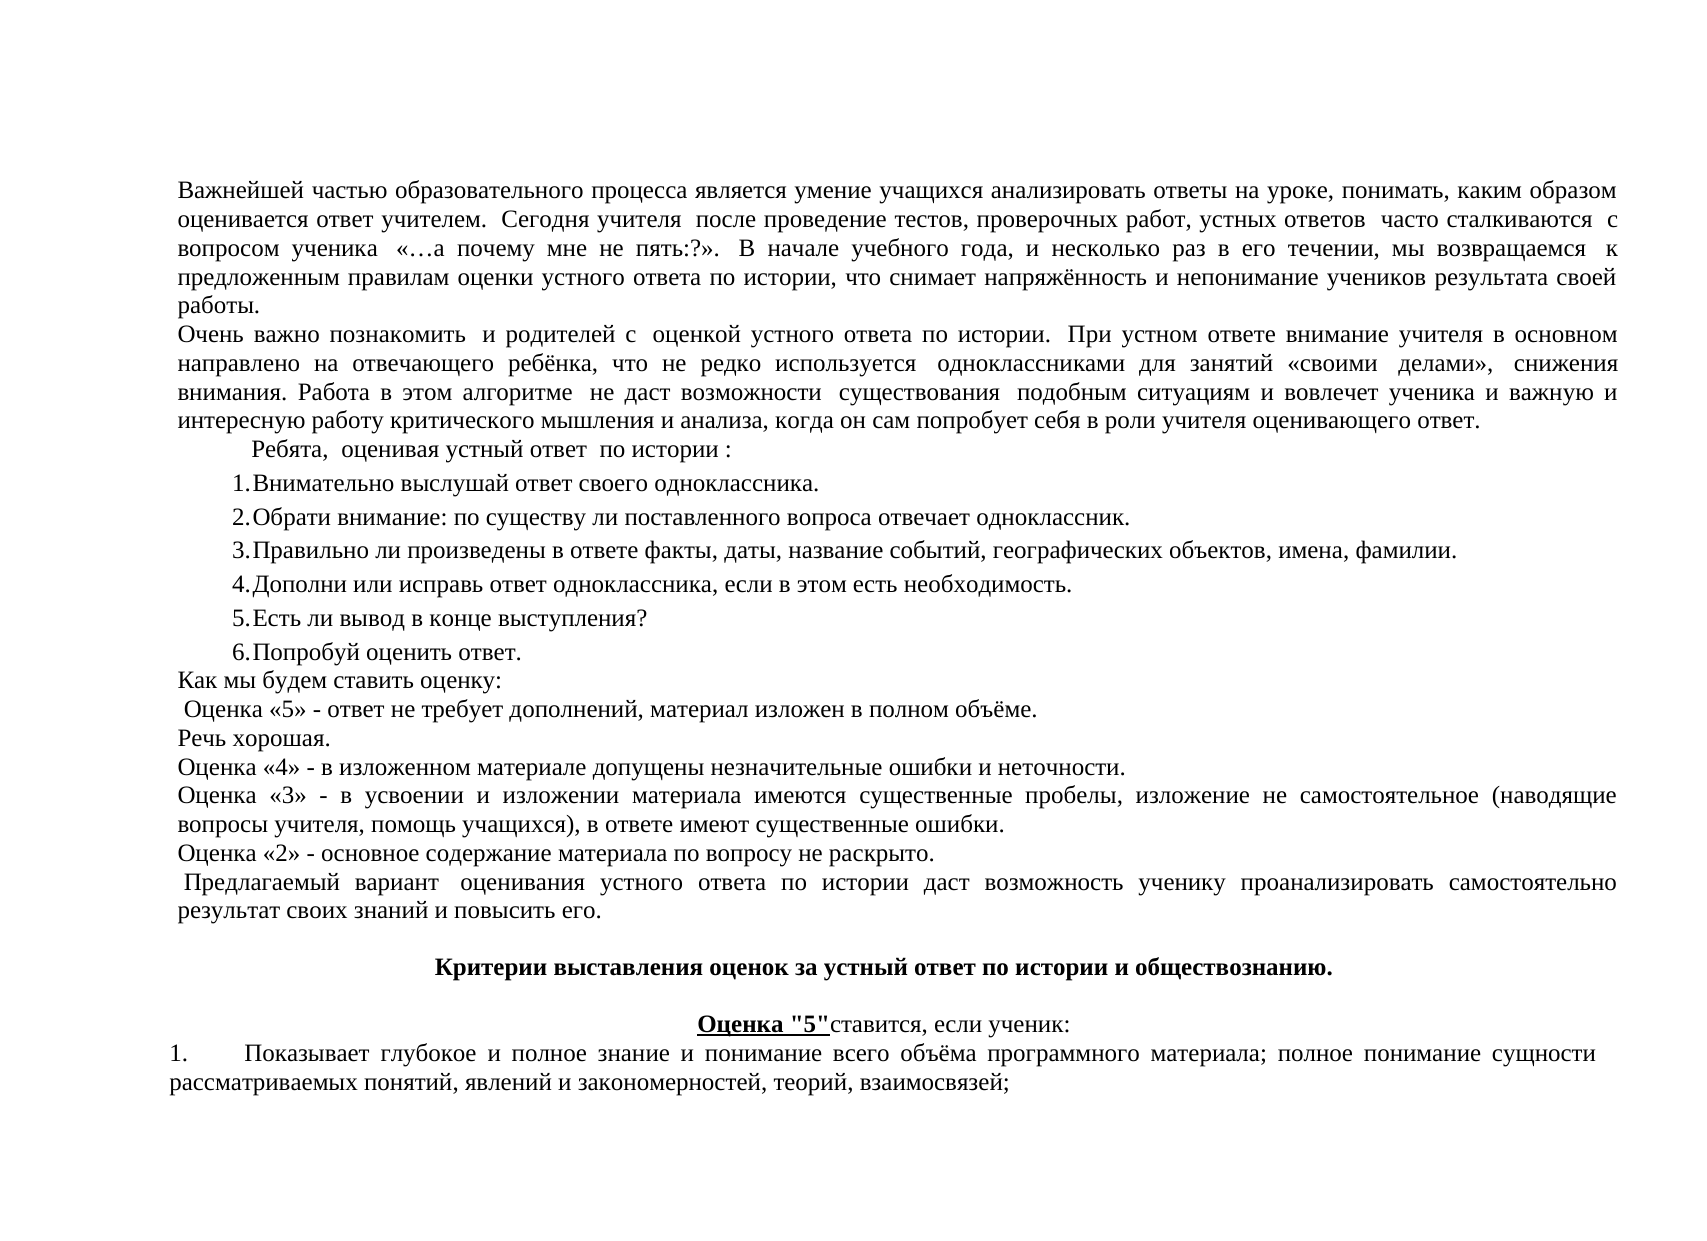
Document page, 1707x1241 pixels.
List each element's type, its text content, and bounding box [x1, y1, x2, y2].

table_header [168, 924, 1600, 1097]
text Как мы будем ставить оценку: [177, 666, 1618, 694]
list Попробуй оценить ответ. [232, 632, 1618, 666]
text Предлагаемый вариант оценивания устного ответа по истории даст возможность ученику проанализировать самостоятельно результат своих знаний и повысить его. [177, 867, 1618, 924]
list Дополни или исправь ответ одноклассника, если в этом есть необходимость. [232, 564, 1618, 598]
text Оценка «4» - в изложенном материале допущены незначительные ошибки и неточности. [177, 752, 1618, 781]
list Правильно ли произведены в ответе факты, даты, название событий, географических объектов, имена, фамилии. [232, 531, 1618, 564]
text Оценка «2» - основное содержание материала по вопросу не раскрыто. [177, 838, 1618, 867]
list Обрати внимание: по существу ли поставленного вопроса отвечает одноклассник. [232, 497, 1618, 531]
text Очень важно познакомить и родителей с оценкой устного ответа по истории. При устном ответе внимание учителя в основном направлено на отвечающего ребёнка, что не редко используется одноклассниками для занятий «своими делами», снижения внимания. Работа в этом алгоритме не даст возможности существования подобным ситуациям и вовлечет ученика и важную и интересную работу критического мышления и анализа, когда он сам попробует себя в роли учителя оценивающего ответ. [177, 319, 1618, 434]
list Внимательно выслушай ответ своего одноклассника. [232, 463, 1618, 497]
text Ребята, оценивая устный ответ по истории : [177, 434, 1618, 463]
text Речь хорошая. [177, 723, 1618, 752]
text Оценка «3» - в усвоении и изложении материала имеются существенные пробелы, изложение не самостоятельное (наводящие вопросы учителя, помощь учащихся), в ответе имеют существенные ошибки. [177, 781, 1618, 838]
text Важнейшей частью образовательного процесса является умение учащихся анализировать ответы на уроке, понимать, каким образом оценивается ответ учителем. Сегодня учителя после проведение тестов, проверочных работ, устных ответов часто сталкиваются с вопросом ученика «…а почему мне не пять:?». В начале учебного года, и несколько раз в его течении, мы возвращаемся к предложенным правилам оценки устного ответа по истории, что снимает напряжённость и непонимание учеников результата своей работы. [177, 176, 1618, 319]
list Есть ли вывод в конце выступления? [232, 598, 1618, 632]
text Оценка «5» - ответ не требует дополнений, материал изложен в полном объёме. [177, 694, 1618, 723]
